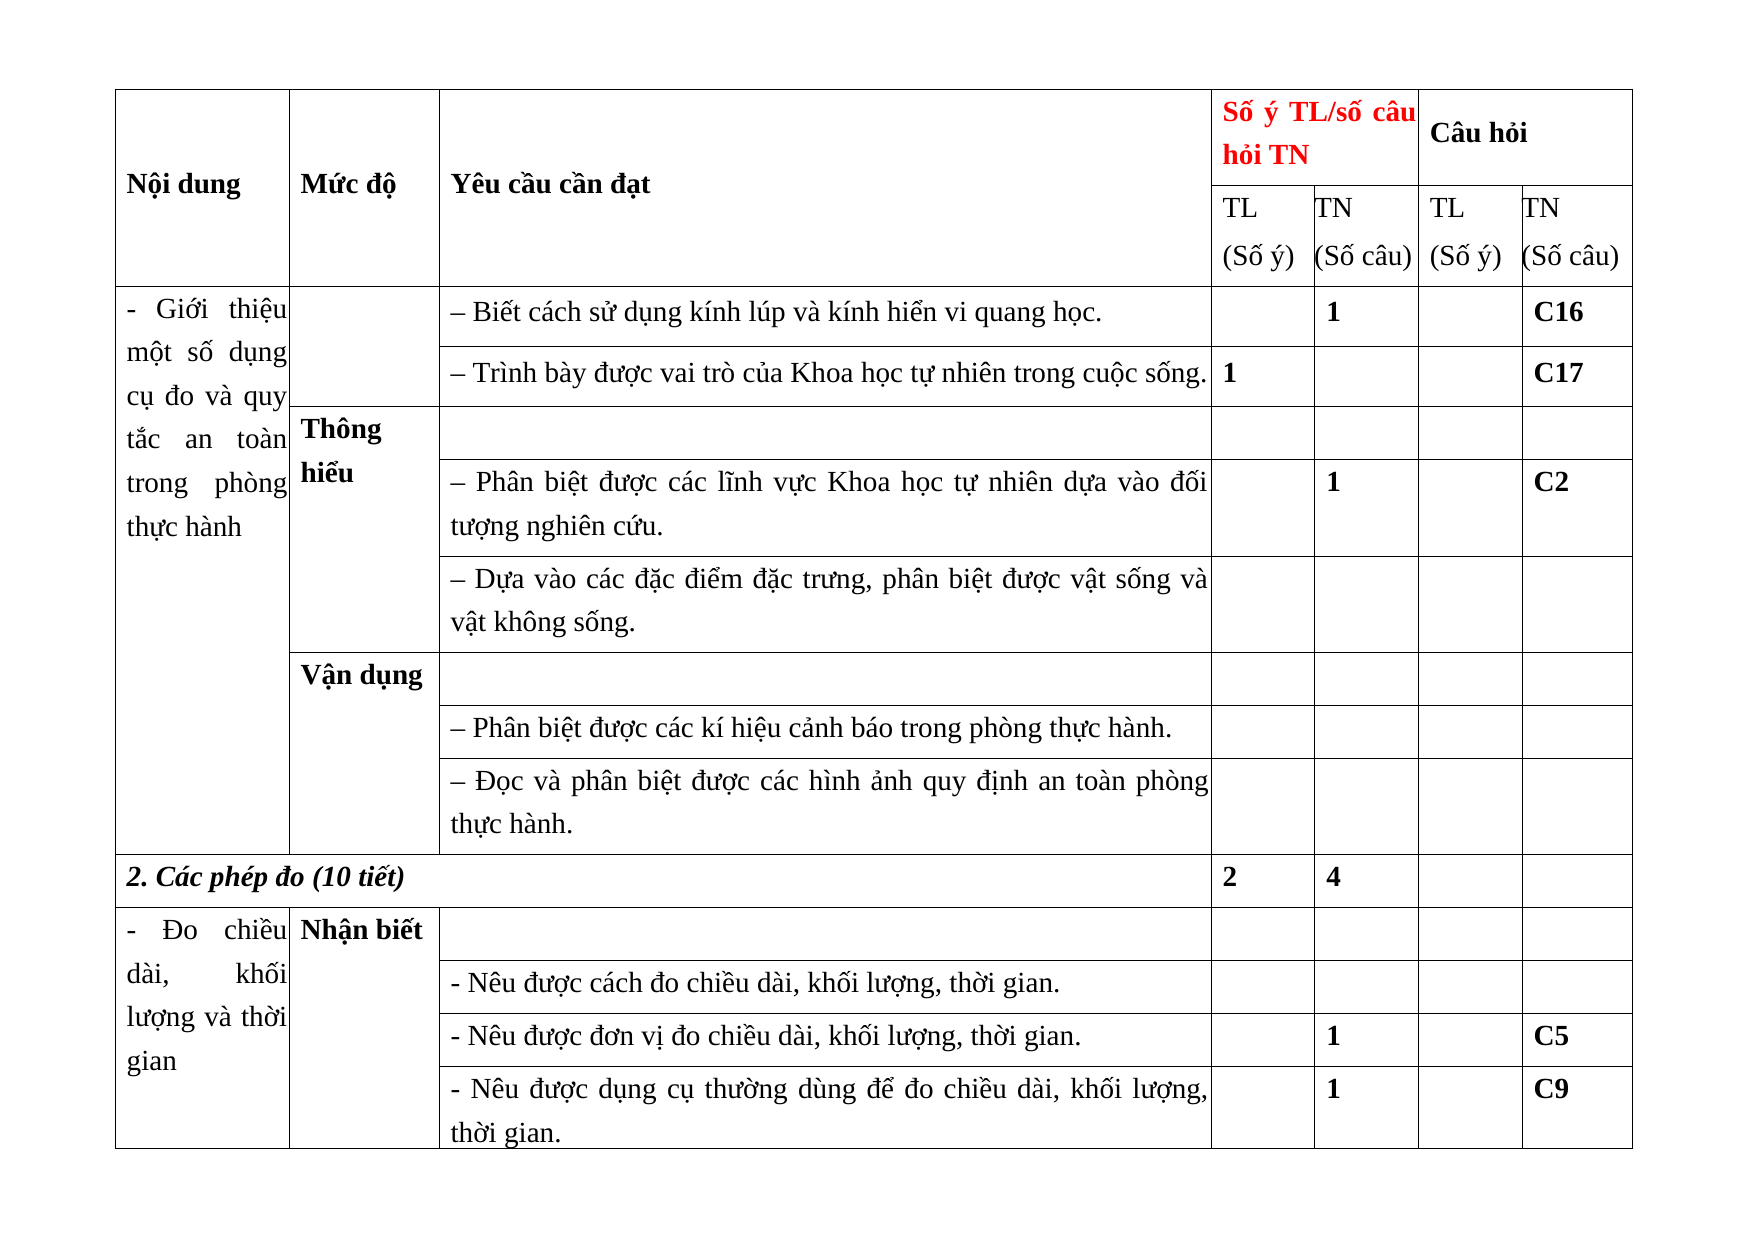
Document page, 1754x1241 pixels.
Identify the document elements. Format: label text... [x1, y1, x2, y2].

table_cell 1 [1315, 1067, 1418, 1148]
table_cell [1419, 759, 1522, 854]
table_header Nội dung [116, 90, 289, 286]
table_cell [1419, 961, 1522, 1013]
table_cell [1419, 1067, 1522, 1148]
table_cell – Đọc và phân biệt được các hình ảnh quy định an toàn phòng thực hành. [440, 759, 1211, 854]
table_cell Vận dụng [290, 653, 439, 854]
table_cell [1212, 1067, 1314, 1148]
table_cell – Phân biệt được các kí hiệu cảnh báo trong phòng thực hành. [440, 706, 1211, 758]
table_cell [1523, 855, 1632, 907]
table_cell [1419, 706, 1522, 758]
table_cell 2. Các phép đo (10 tiết) [116, 855, 1211, 907]
table_cell TN (Số câu) [1315, 186, 1418, 286]
table_cell [1419, 557, 1522, 652]
table_cell [1212, 759, 1314, 854]
table_cell [1419, 653, 1522, 705]
table_cell [1315, 557, 1418, 652]
table_cell [1523, 653, 1632, 705]
table_cell [1523, 961, 1632, 1013]
table_cell [1419, 407, 1522, 459]
table_cell – Dựa vào các đặc điểm đặc trưng, phân biệt được vật sống và vật không sống. [440, 557, 1211, 652]
table_cell C5 [1523, 1014, 1632, 1066]
table_cell 1 [1315, 460, 1418, 556]
table_cell C16 [1523, 287, 1632, 346]
table_cell 1 [1212, 347, 1314, 406]
table_cell TL (Số ý) [1419, 186, 1522, 286]
table_cell [1419, 855, 1522, 907]
table_cell TN (Số câu) [1523, 186, 1632, 286]
table_cell [1419, 287, 1522, 346]
table_cell - Nêu được đơn vị đo chiều dài, khối lượng, thời gian. [440, 1014, 1211, 1066]
table_cell - Đo chiều dài, khối lượng và thời gian - Thang nhiệt độ Celsius, đo nhiệt độ [116, 908, 289, 1148]
table_cell [440, 407, 1211, 459]
table_cell Thông hiểu [290, 407, 439, 652]
table_cell [1419, 460, 1522, 556]
table_cell C2 [1523, 460, 1632, 556]
table_cell 1 [1315, 1014, 1418, 1066]
table_cell [1523, 557, 1632, 652]
table_cell [1212, 961, 1314, 1013]
table_cell 1 [1315, 287, 1418, 346]
table_cell [1523, 407, 1632, 459]
table_cell [1212, 908, 1314, 960]
table_cell – Trình bày được vai trò của Khoa học tự nhiên trong cuộc sống. [440, 347, 1211, 406]
table_cell Nhận biết [290, 908, 439, 1148]
table_cell [1315, 653, 1418, 705]
table_cell [1315, 759, 1418, 854]
table_cell [1315, 347, 1418, 406]
table_cell [1212, 1014, 1314, 1066]
table_cell C9 [1523, 1067, 1632, 1148]
table_cell [1419, 908, 1522, 960]
table_cell C17 [1523, 347, 1632, 406]
table_cell [440, 653, 1211, 705]
table_cell [1315, 706, 1418, 758]
table_cell – Phân biệt được các lĩnh vực Khoa học tự nhiên dựa vào đối tượng nghiên cứu. [440, 460, 1211, 556]
table_cell [1315, 961, 1418, 1013]
table_cell TL (Số ý) [1212, 186, 1314, 286]
table_cell [1419, 347, 1522, 406]
table_cell [1315, 908, 1418, 960]
table_cell - Nêu được cách đo chiều dài, khối lượng, thời gian. [440, 961, 1211, 1013]
table_cell [1212, 706, 1314, 758]
table_header Yêu cầu cần đạt [440, 90, 1211, 286]
table_cell [1212, 460, 1314, 556]
table_cell [1315, 407, 1418, 459]
table_cell [1523, 706, 1632, 758]
table_cell [1523, 908, 1632, 960]
table_cell - Nêu được dụng cụ thường dùng để đo chiều dài, khối lượng, thời gian. [440, 1067, 1211, 1148]
table_cell [1212, 287, 1314, 346]
table_cell 2 [1212, 855, 1314, 907]
table_cell [1212, 653, 1314, 705]
table_cell [1523, 759, 1632, 854]
table_cell [1419, 1014, 1522, 1066]
table_header Mức độ [290, 90, 439, 286]
table_cell 4 [1315, 855, 1418, 907]
table_cell [1212, 407, 1314, 459]
table_header Số ý TL/số câu hỏi TN [1212, 90, 1418, 185]
table_cell [440, 908, 1211, 960]
table_cell – Biết cách sử dụng kính lúp và kính hiển vi quang học. [440, 287, 1211, 346]
table_cell [1212, 557, 1314, 652]
table_header Câu hỏi [1419, 90, 1632, 185]
